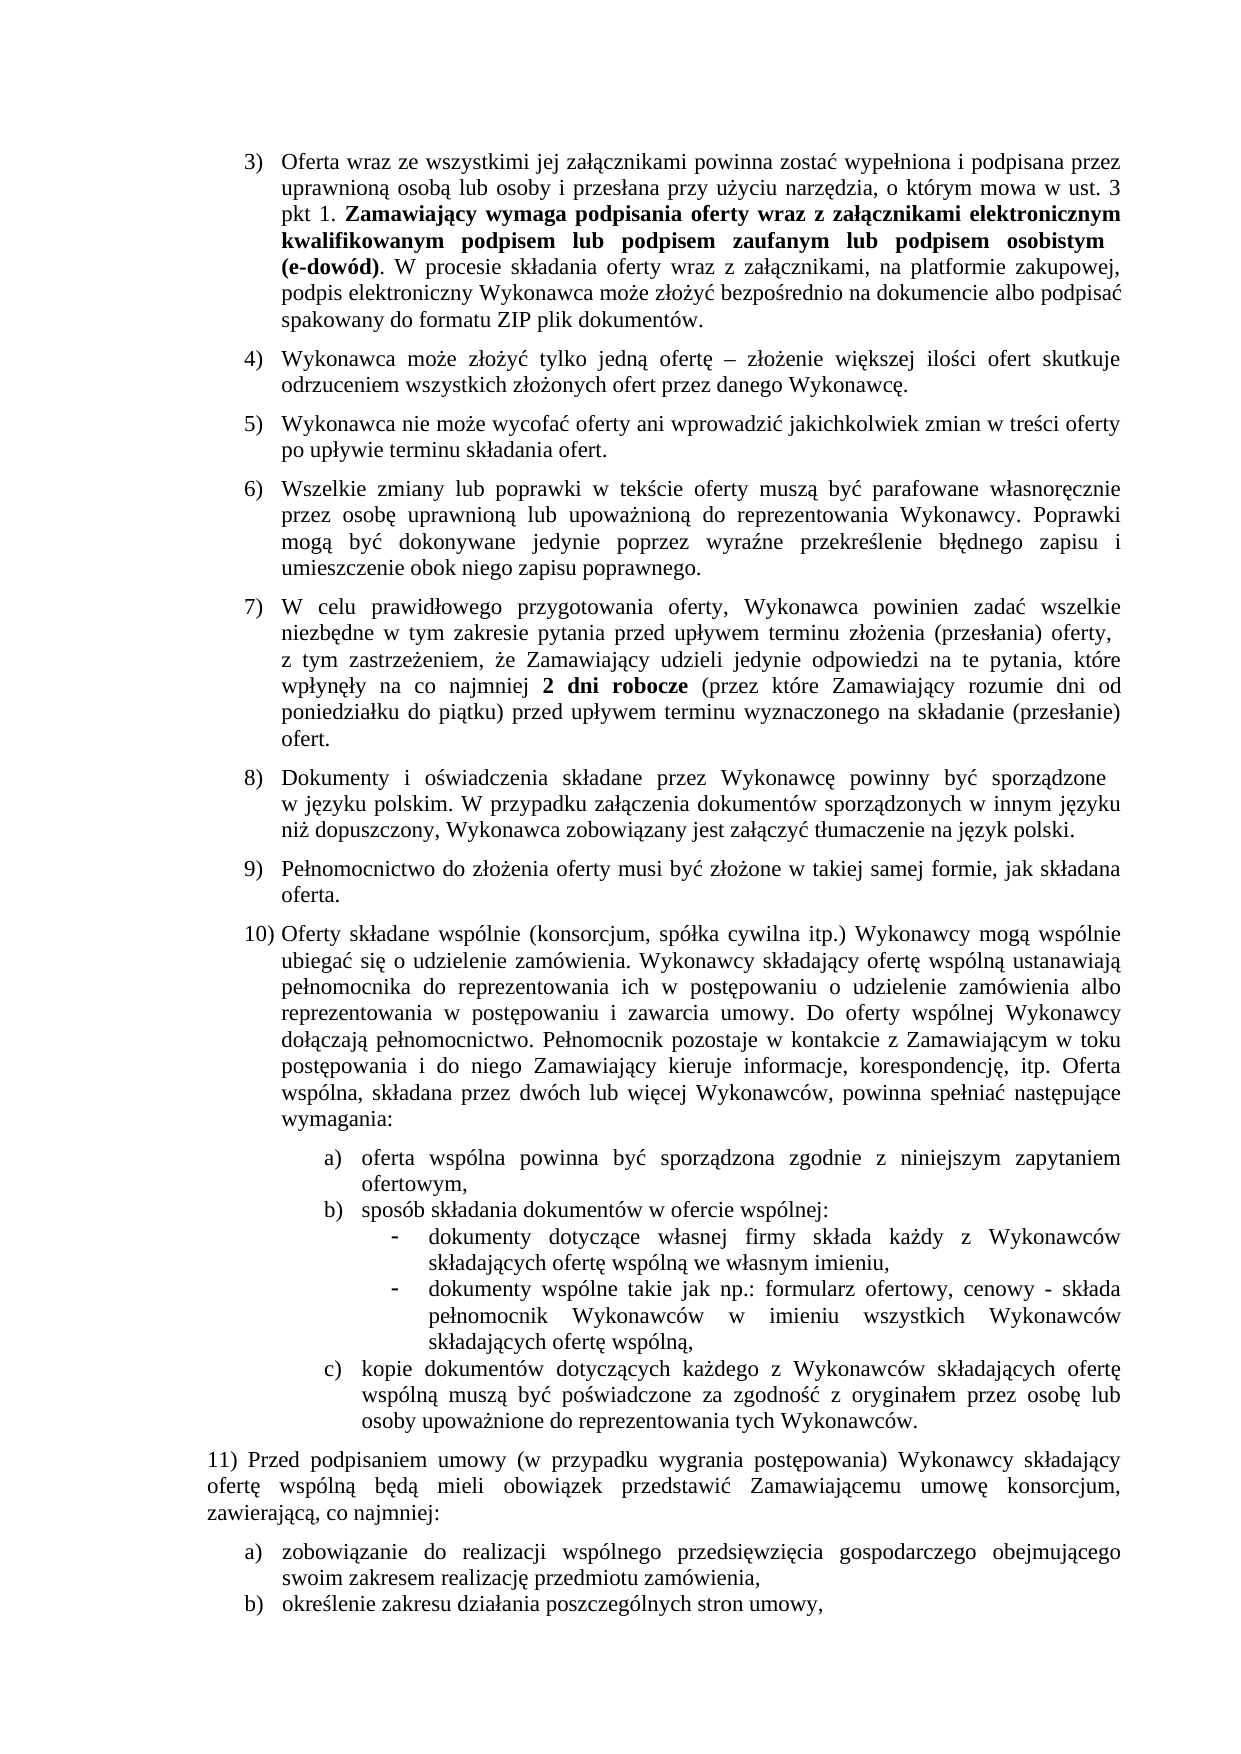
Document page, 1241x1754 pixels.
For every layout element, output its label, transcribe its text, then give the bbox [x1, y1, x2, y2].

list Oferty składane wspólnie (konsorcjum, spółka cywilna itp.) Wykonawcy mogą wspólnie ubiegać się o udzielenie zamówienia. Wykonawcy składający ofertę wspólną ustanawiają pełnomocnika do reprezentowania ich w postępowaniu o udzielenie zamówienia albo reprezentowania w postępowaniu i zawarcia umowy. Do oferty wspólnej Wykonawcy dołączają pełnomocnictwo. Pełnomocnik pozostaje w kontakcie z Zamawiającym w toku postępowania i do niego Zamawiający kieruje informacje, korespondencję, itp. Oferta wspólna, składana przez dwóch lub więcej Wykonawców, powinna spełniać następujące wymagania: [244, 920, 1122, 1131]
list dokumenty dotyczące własnej firmy składa każdy z Wykonawców składających ofertę wspólną we własnym imieniu, [391, 1223, 1122, 1276]
list zobowiązanie do realizacji wspólnego przedsięwzięcia gospodarczego obejmującego swoim zakresem realizację przedmiotu zamówienia, [244, 1538, 1122, 1590]
list sposób składania dokumentów w ofercie wspólnej: [324, 1196, 1122, 1223]
list oferta wspólna powinna być sporządzona zgodnie z niniejszym zapytaniem ofertowym, [324, 1144, 1122, 1196]
list Wykonawca może złożyć tylko jedną ofertę – złożenie większej ilości ofert skutkuje odrzuceniem wszystkich złożonych ofert przez danego Wykonawcę. [244, 345, 1122, 397]
list kopie dokumentów dotyczących każdego z Wykonawców składających ofertę wspólną muszą być poświadczone za zgodność z oryginałem przez osobę lub osoby upoważnione do reprezentowania tych Wykonawców. [324, 1354, 1122, 1434]
list W celu prawidłowego przygotowania oferty, Wykonawca powinien zadać wszelkie niezbędne w tym zakresie pytania przed upływem terminu złożenia (przesłania) oferty, z tym zastrzeżeniem, że Zamawiający udzieli jedynie odpowiedzi na te pytania, które wpłynęły na co najmniej 2 dni robocze (przez które Zamawiający rozumie dni od poniedziałku do piątku) przed upływem terminu wyznaczonego na składanie (przesłanie) ofert. [244, 593, 1122, 751]
list Oferta wraz ze wszystkimi jej załącznikami powinna zostać wypełniona i podpisana przez uprawnioną osobą lub osoby i przesłana przy użyciu narzędzia, o którym mowa w ust. 3 pkt 1. Zamawiający wymaga podpisania oferty wraz z załącznikami elektronicznym kwalifikowanym podpisem lub podpisem zaufanym lub podpisem osobistym (e-dowód). W procesie składania oferty wraz z załącznikami, na platformie zakupowej, podpis elektroniczny Wykonawca może złożyć bezpośrednio na dokumencie albo podpisać spakowany do formatu ZIP plik dokumentów. [244, 148, 1122, 332]
list Dokumenty i oświadczenia składane przez Wykonawcę powinny być sporządzone w języku polskim. W przypadku załączenia dokumentów sporządzonych w innym języku niż dopuszczony, Wykonawca zobowiązany jest załączyć tłumaczenie na język polski. [244, 764, 1122, 843]
list dokumenty wspólne takie jak np.: formularz ofertowy, cenowy - składa pełnomocnik Wykonawców w imieniu wszystkich Wykonawców składających ofertę wspólną, [391, 1276, 1122, 1354]
list określenie zakresu działania poszczególnych stron umowy, [244, 1590, 1122, 1617]
text 11) Przed podpisaniem umowy (w przypadku wygrania postępowania) Wykonawcy składający ofertę wspólną będą mieli obowiązek przedstawić Zamawiającemu umowę konsorcjum, zawierającą, co najmniej: [207, 1446, 1122, 1525]
list Wszelkie zmiany lub poprawki w tekście oferty muszą być parafowane własnoręcznie przez osobę uprawnioną lub upoważnioną do reprezentowania Wykonawcy. Poprawki mogą być dokonywane jedynie poprzez wyraźne przekreślenie błędnego zapisu i umieszczenie obok niego zapisu poprawnego. [244, 475, 1122, 581]
list Pełnomocnictwo do złożenia oferty musi być złożone w takiej samej formie, jak składana oferta. [244, 855, 1122, 908]
list Wykonawca nie może wycofać oferty ani wprowadzić jakichkolwiek zmian w treści oferty po upływie terminu składania ofert. [244, 410, 1122, 463]
